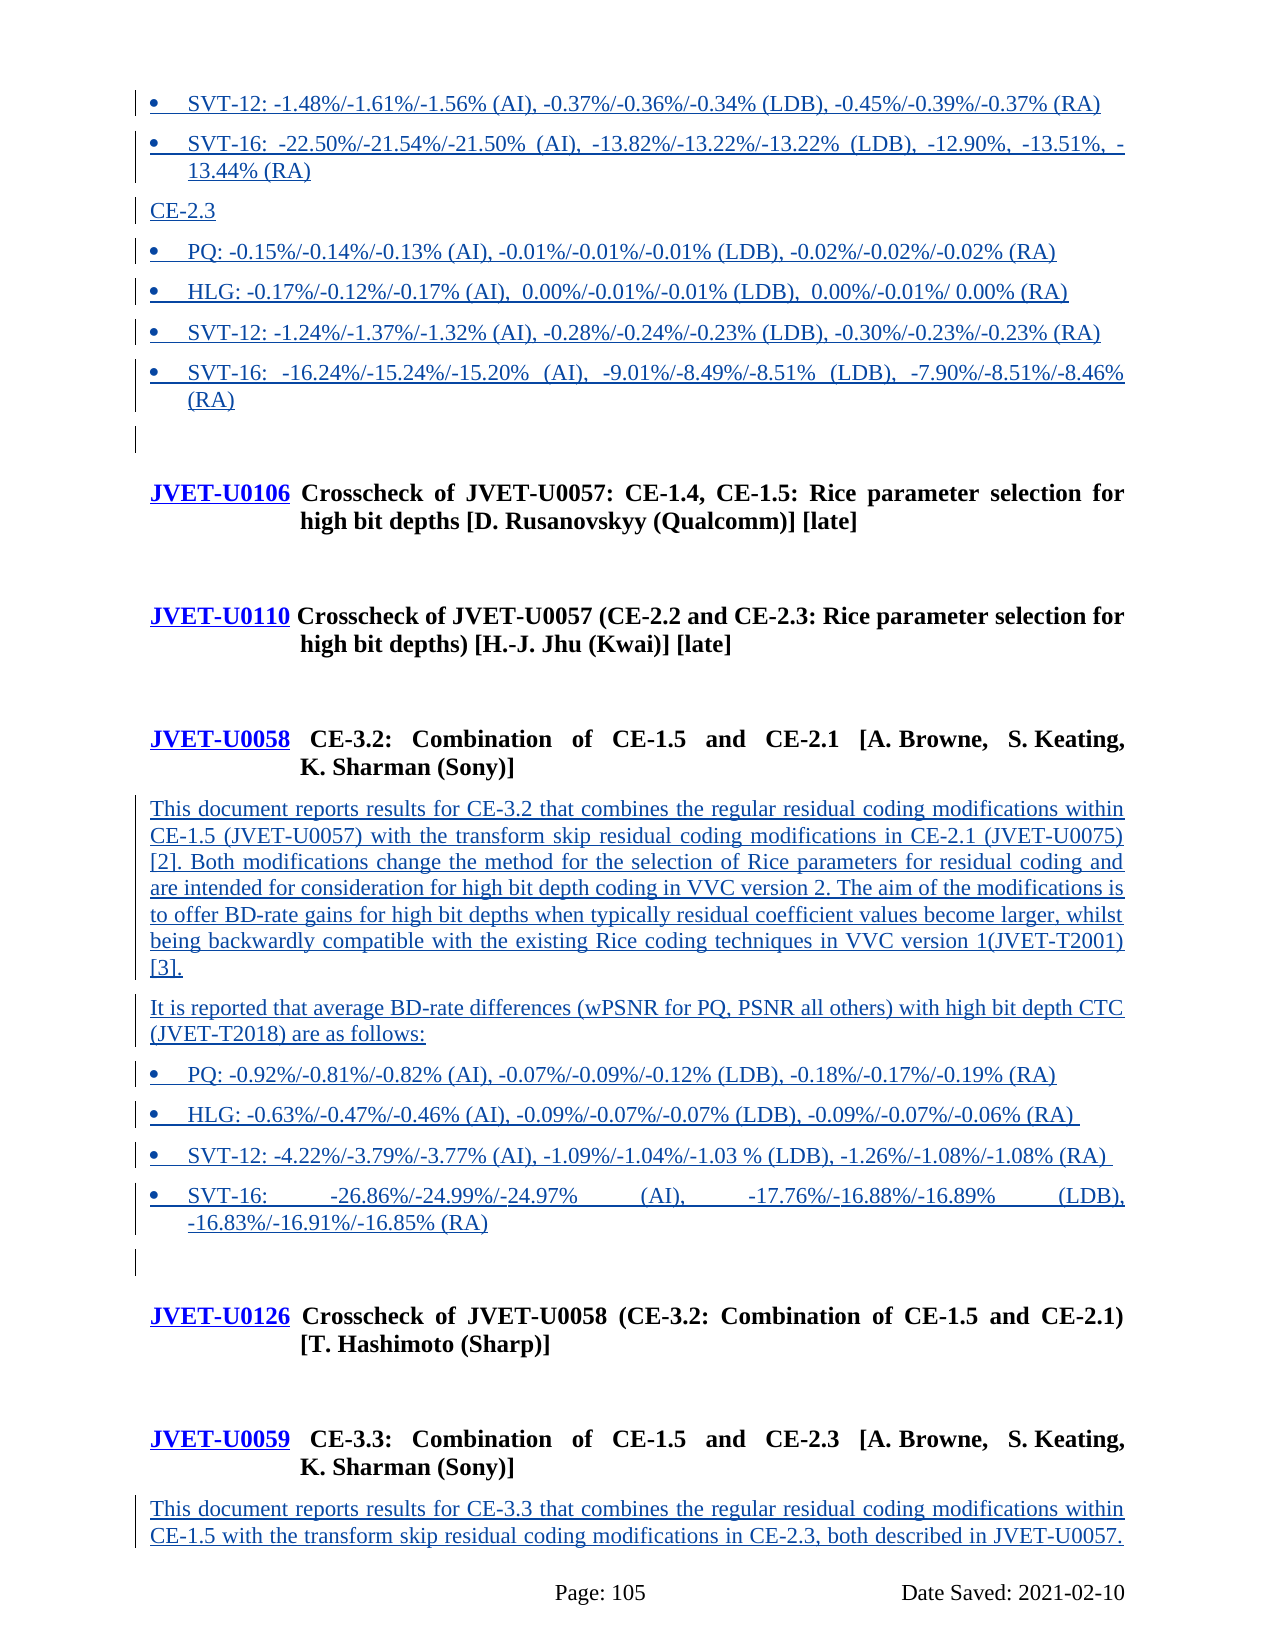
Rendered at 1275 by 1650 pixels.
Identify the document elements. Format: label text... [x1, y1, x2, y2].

subtitle JVET-U0106 Crosscheck of JVET-U0057: CE-1.4, CE-1.5: Rice parameter selection for high bit depths [D. Rusanovskyy (Qualcomm)] [late] [150, 478, 1125, 535]
subtitle JVET-U0110 Crosscheck of JVET-U0057 (CE-2.2 and CE-2.3: Rice parameter selection for high bit depths) [H.-J. Jhu (Kwai)] [late] [150, 601, 1125, 658]
subtitle JVET-U0059 CE-3.3: Combination of CE-1.5 and CE-2.3 [A. Browne, S. Keating, K. Sharman (Sony)] [150, 1424, 1125, 1481]
subtitle JVET-U0058 CE-3.2: Combination of CE-1.5 and CE-2.1 [A. Browne, S. Keating, K. Sharman (Sony)] [150, 724, 1125, 781]
subtitle JVET-U0126 Crosscheck of JVET-U0058 (CE-3.2: Combination of CE-1.5 and CE-2.1) [T. Hashimoto (Sharp)] [150, 1301, 1125, 1358]
